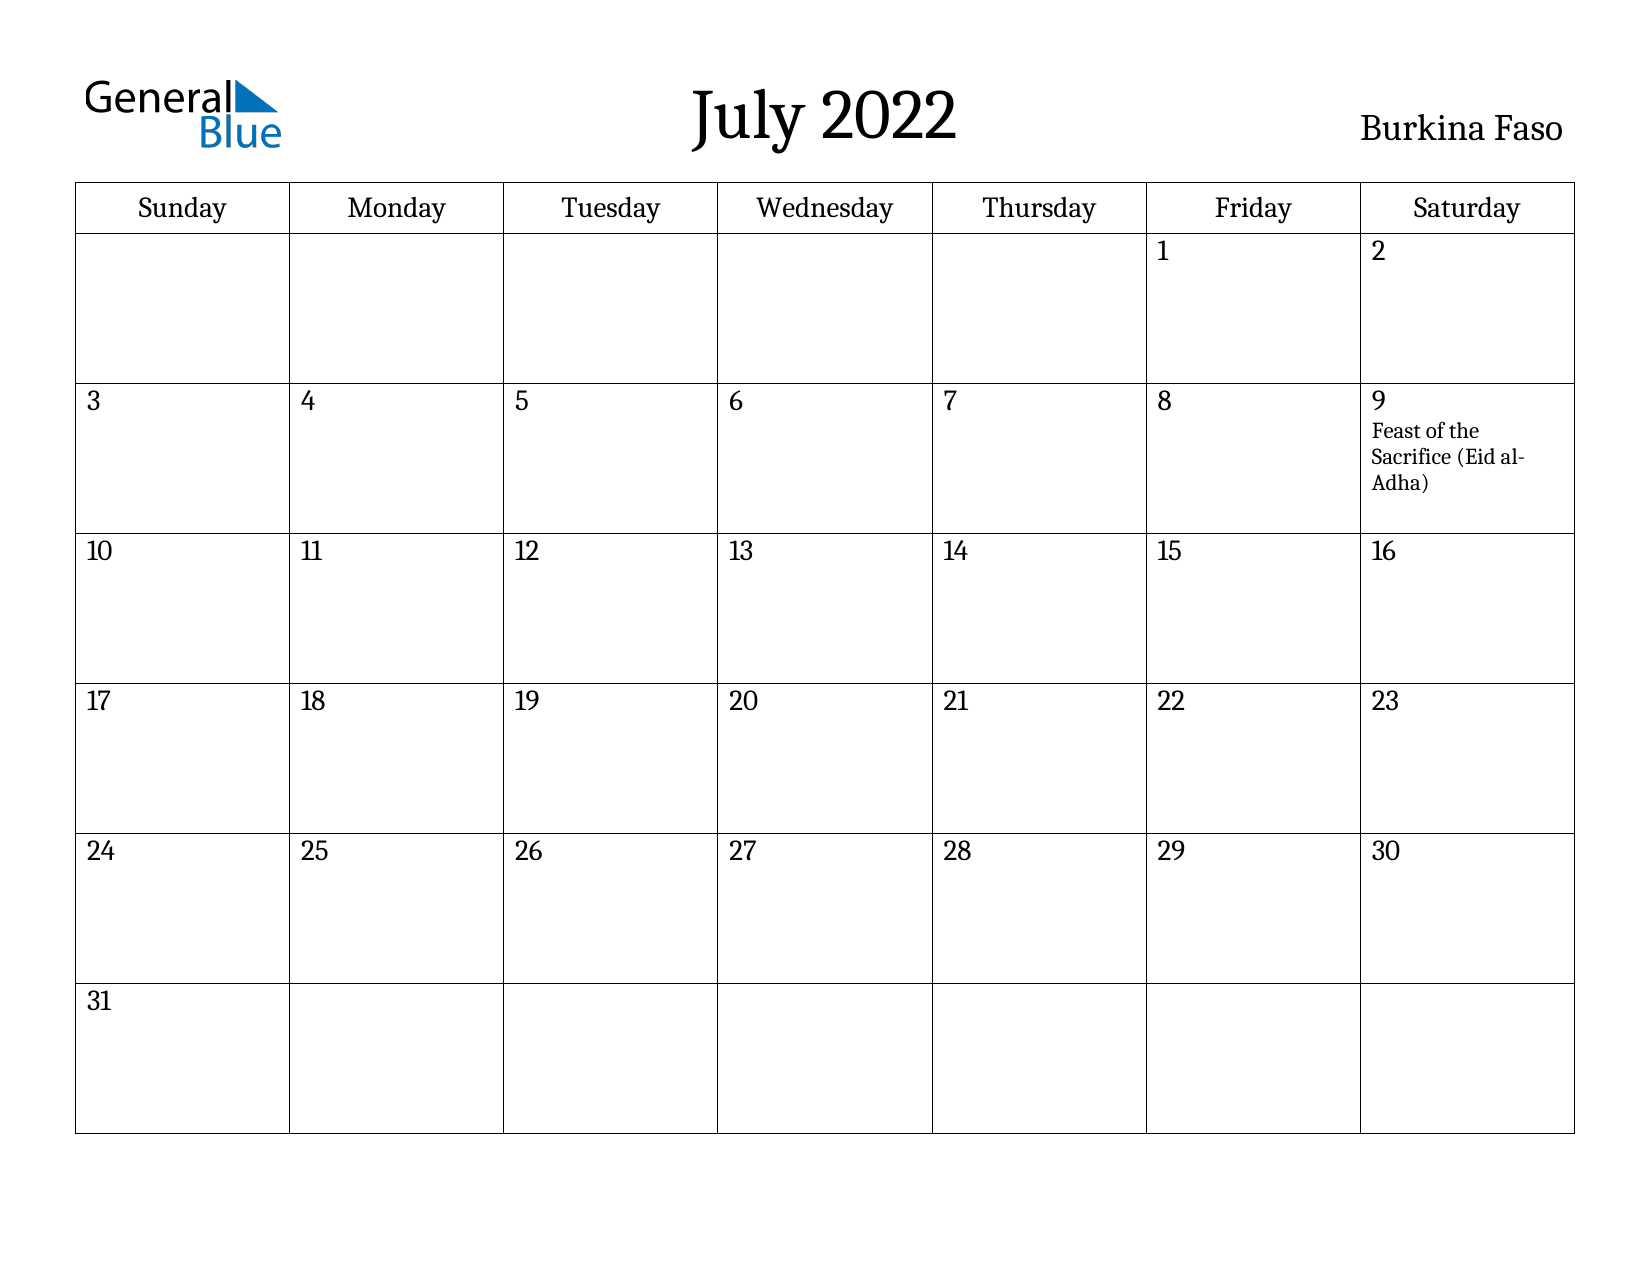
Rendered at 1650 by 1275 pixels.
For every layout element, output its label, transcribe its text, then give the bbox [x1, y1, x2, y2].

table_cell [504, 868, 717, 983]
table_cell 31 [76, 984, 289, 1017]
picture [86, 80, 281, 148]
table_cell [290, 417, 503, 533]
table_cell [504, 717, 717, 833]
table_cell [504, 984, 717, 1017]
table_cell [718, 567, 932, 683]
table_cell 6 [718, 384, 932, 417]
table_cell 13 [718, 534, 932, 567]
table_cell Sunday [76, 183, 289, 233]
table_cell 26 [504, 834, 717, 867]
table_cell [1361, 717, 1574, 833]
table_cell [933, 567, 1146, 683]
table_cell [1147, 1018, 1360, 1133]
table_cell [76, 717, 289, 833]
table_cell [290, 567, 503, 683]
table_cell [504, 234, 717, 267]
table_cell [1147, 267, 1360, 383]
table_cell [76, 868, 289, 983]
table_cell [718, 984, 932, 1017]
table_cell 28 [933, 834, 1146, 867]
table_cell [504, 417, 717, 533]
table_cell 17 [76, 684, 289, 717]
table_cell [76, 267, 289, 383]
table_cell 30 [1361, 834, 1574, 867]
table_cell [504, 267, 717, 383]
table_cell [933, 234, 1146, 267]
table_cell 7 [933, 384, 1146, 417]
table_cell [1361, 1018, 1574, 1133]
table_cell 8 [1147, 384, 1360, 417]
table_cell [1147, 868, 1360, 983]
table_cell 29 [1147, 834, 1360, 867]
table_cell Feast of the Sacrifice (Eid al-Adha) [1361, 417, 1574, 533]
table_cell 15 [1147, 534, 1360, 567]
table_cell [718, 1018, 932, 1133]
table_cell 18 [290, 684, 503, 717]
table_cell [290, 1018, 503, 1133]
table_cell [504, 1018, 717, 1133]
table_cell [933, 417, 1146, 533]
table_cell 9 [1361, 384, 1574, 417]
table_cell Monday [290, 183, 503, 233]
table_cell [290, 984, 503, 1017]
table_cell [718, 417, 932, 533]
table_cell [76, 234, 289, 267]
table_cell [1361, 567, 1574, 683]
table_cell Saturday [1361, 183, 1574, 233]
table_cell 19 [504, 684, 717, 717]
table_cell Friday [1147, 183, 1360, 233]
table_cell 16 [1361, 534, 1574, 567]
table_cell 4 [290, 384, 503, 417]
table_cell [718, 234, 932, 267]
table_cell 12 [504, 534, 717, 567]
table_cell Wednesday [718, 183, 932, 233]
table_cell [933, 267, 1146, 383]
table_cell 2 [1361, 234, 1574, 267]
table_cell [933, 868, 1146, 983]
table_cell 11 [290, 534, 503, 567]
table_cell [1147, 984, 1360, 1017]
table_cell [76, 417, 289, 533]
table_cell [290, 234, 503, 267]
table_cell [290, 717, 503, 833]
table_cell 5 [504, 384, 717, 417]
table_cell 20 [718, 684, 932, 717]
table_cell [718, 267, 932, 383]
table_cell 27 [718, 834, 932, 867]
table_cell [933, 984, 1146, 1017]
table_header Burkina Faso [1146, 75, 1574, 182]
table_header July 2022 [504, 75, 1146, 182]
table_cell [933, 1018, 1146, 1133]
table_cell 23 [1361, 684, 1574, 717]
table_header [76, 75, 503, 182]
table_cell [718, 717, 932, 833]
table_cell [1147, 417, 1360, 533]
table_cell [76, 1018, 289, 1133]
table_cell [290, 868, 503, 983]
table_cell 10 [76, 534, 289, 567]
table_cell Thursday [933, 183, 1146, 233]
table_cell [290, 267, 503, 383]
table_cell 25 [290, 834, 503, 867]
table_cell [718, 868, 932, 983]
table_cell [504, 567, 717, 683]
table_cell Tuesday [504, 183, 717, 233]
table_cell [1361, 868, 1574, 983]
table_cell 22 [1147, 684, 1360, 717]
table_cell [1361, 984, 1574, 1017]
table_cell 1 [1147, 234, 1360, 267]
table_cell [76, 567, 289, 683]
table_cell 21 [933, 684, 1146, 717]
table_cell [933, 717, 1146, 833]
table_cell [1147, 717, 1360, 833]
table_cell 14 [933, 534, 1146, 567]
table_cell [1147, 567, 1360, 683]
table_cell 3 [76, 384, 289, 417]
table_cell 24 [76, 834, 289, 867]
table_cell [1361, 267, 1574, 383]
